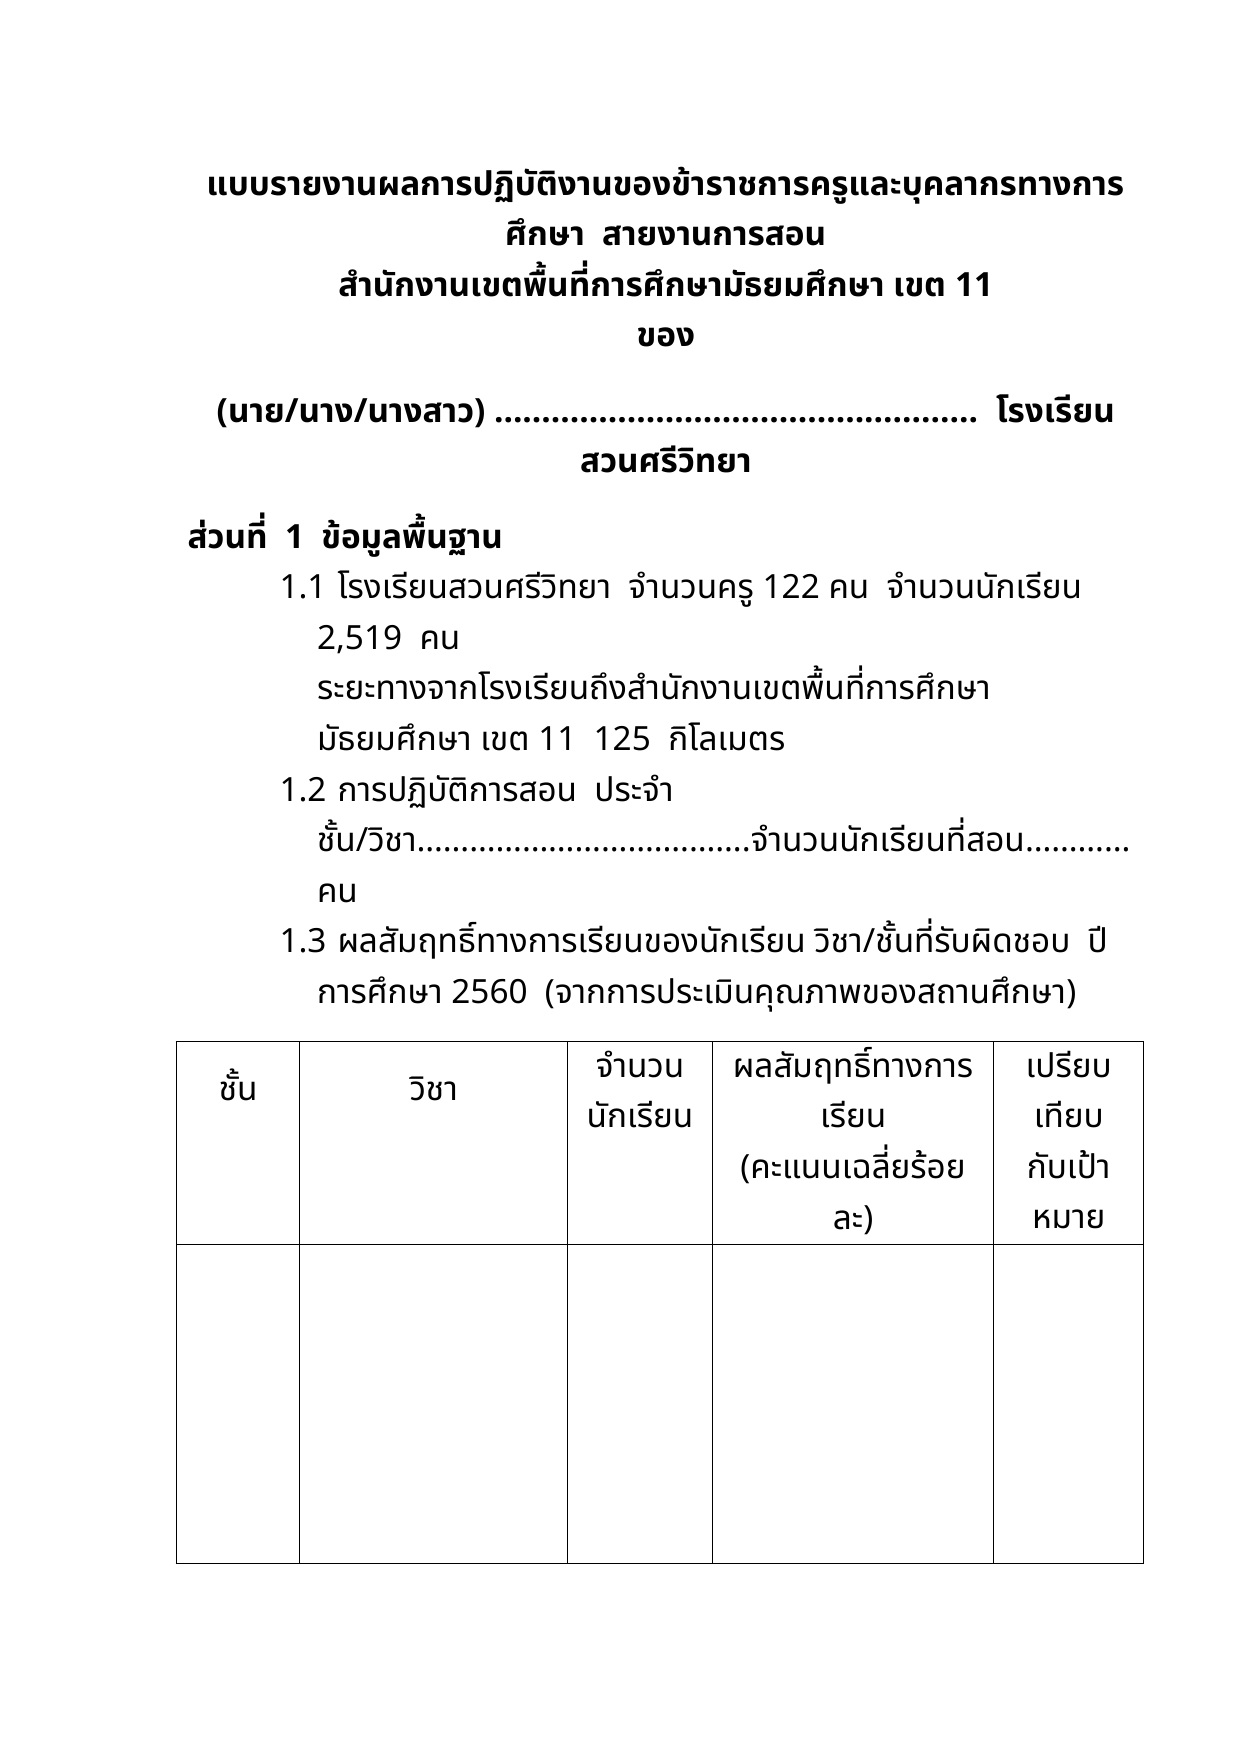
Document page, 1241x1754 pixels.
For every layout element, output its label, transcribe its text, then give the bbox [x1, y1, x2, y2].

table_cell [300, 1245, 567, 1563]
list โรงเรียนสวนศรีวิทยา จำนวนครู 122 คน จำนวนนักเรียน 2,519 คน [279, 563, 1144, 664]
table_header ชั้น [177, 1042, 299, 1244]
text (นาย/นาง/นางสาว) …………………………………………… โรงเรียนสวนศรีวิทยา [187, 386, 1144, 487]
text ของ [187, 311, 1144, 361]
table_header จำนวนนักเรียน [568, 1042, 712, 1244]
table_cell [713, 1245, 993, 1563]
list การปฏิบัติการสอน ประจำชั้น/วิชา…………………….………….จำนวนนักเรียนที่สอน…………คน [279, 765, 1144, 917]
table_header ผลสัมฤทธิ์ทางการเรียน (คะแนนเฉลี่ยร้อยละ) [713, 1042, 993, 1244]
table_cell [568, 1245, 712, 1563]
text สำนักงานเขตพื้นที่การศึกษามัธยมศึกษา เขต 11 [187, 260, 1144, 311]
list ผลสัมฤทธิ์ทางการเรียนของนักเรียน วิชา/ชั้นที่รับผิดชอบ ปีการศึกษา 2560 (จากการประเมินคุณภาพของสถานศึกษา) [279, 917, 1144, 1018]
table_cell [994, 1245, 1143, 1563]
table_header เปรียบเทียบ กับเป้าหมาย [994, 1042, 1143, 1244]
text แบบรายงานผลการปฏิบัติงานของข้าราชการครูและบุคลากรทางการศึกษา สายงานการสอน [187, 159, 1144, 260]
table_cell [177, 1245, 299, 1563]
text ส่วนที่ 1 ข้อมูลพื้นฐาน [187, 512, 1144, 563]
table_header วิชา [300, 1042, 567, 1244]
text ระยะทางจากโรงเรียนถึงสำนักงานเขตพื้นที่การศึกษามัธยมศึกษา เขต 11 125 กิโลเมตร [317, 664, 1144, 765]
